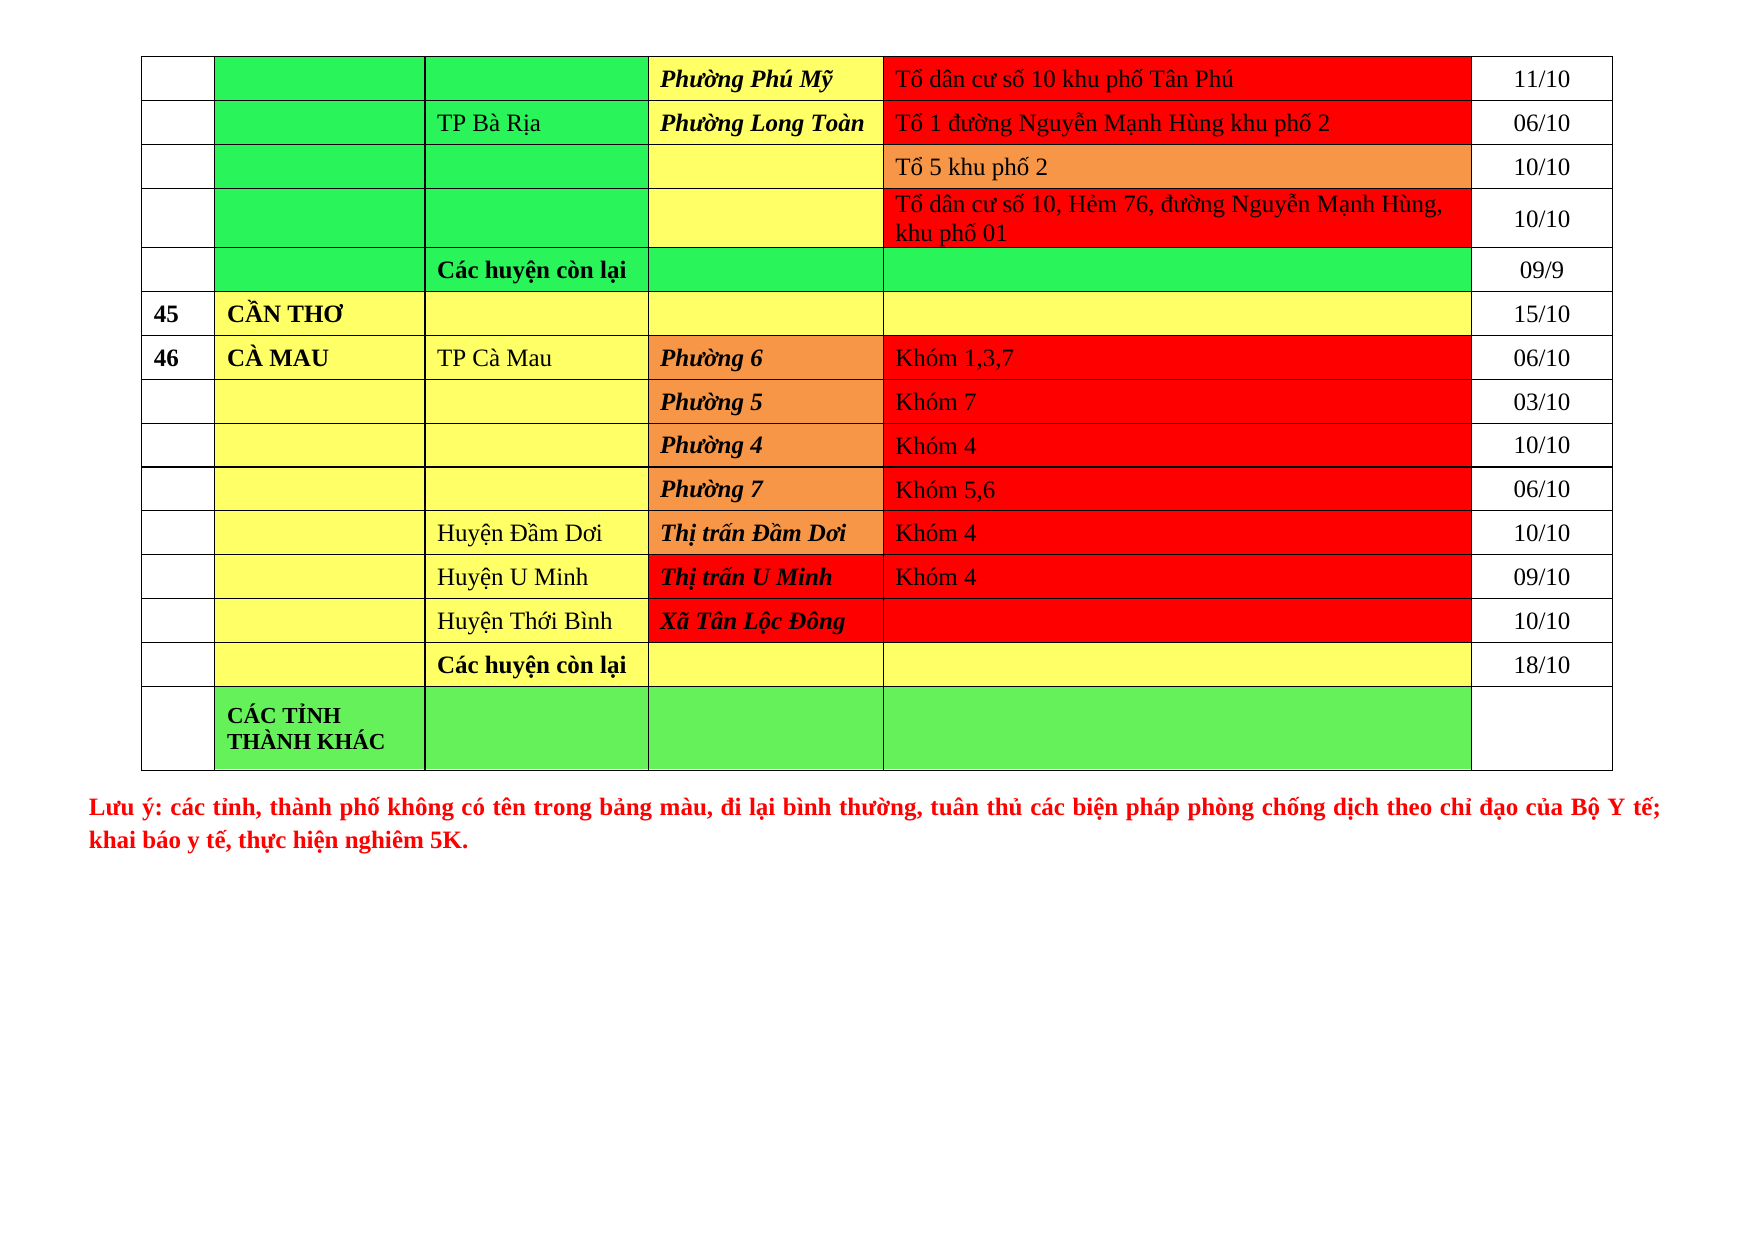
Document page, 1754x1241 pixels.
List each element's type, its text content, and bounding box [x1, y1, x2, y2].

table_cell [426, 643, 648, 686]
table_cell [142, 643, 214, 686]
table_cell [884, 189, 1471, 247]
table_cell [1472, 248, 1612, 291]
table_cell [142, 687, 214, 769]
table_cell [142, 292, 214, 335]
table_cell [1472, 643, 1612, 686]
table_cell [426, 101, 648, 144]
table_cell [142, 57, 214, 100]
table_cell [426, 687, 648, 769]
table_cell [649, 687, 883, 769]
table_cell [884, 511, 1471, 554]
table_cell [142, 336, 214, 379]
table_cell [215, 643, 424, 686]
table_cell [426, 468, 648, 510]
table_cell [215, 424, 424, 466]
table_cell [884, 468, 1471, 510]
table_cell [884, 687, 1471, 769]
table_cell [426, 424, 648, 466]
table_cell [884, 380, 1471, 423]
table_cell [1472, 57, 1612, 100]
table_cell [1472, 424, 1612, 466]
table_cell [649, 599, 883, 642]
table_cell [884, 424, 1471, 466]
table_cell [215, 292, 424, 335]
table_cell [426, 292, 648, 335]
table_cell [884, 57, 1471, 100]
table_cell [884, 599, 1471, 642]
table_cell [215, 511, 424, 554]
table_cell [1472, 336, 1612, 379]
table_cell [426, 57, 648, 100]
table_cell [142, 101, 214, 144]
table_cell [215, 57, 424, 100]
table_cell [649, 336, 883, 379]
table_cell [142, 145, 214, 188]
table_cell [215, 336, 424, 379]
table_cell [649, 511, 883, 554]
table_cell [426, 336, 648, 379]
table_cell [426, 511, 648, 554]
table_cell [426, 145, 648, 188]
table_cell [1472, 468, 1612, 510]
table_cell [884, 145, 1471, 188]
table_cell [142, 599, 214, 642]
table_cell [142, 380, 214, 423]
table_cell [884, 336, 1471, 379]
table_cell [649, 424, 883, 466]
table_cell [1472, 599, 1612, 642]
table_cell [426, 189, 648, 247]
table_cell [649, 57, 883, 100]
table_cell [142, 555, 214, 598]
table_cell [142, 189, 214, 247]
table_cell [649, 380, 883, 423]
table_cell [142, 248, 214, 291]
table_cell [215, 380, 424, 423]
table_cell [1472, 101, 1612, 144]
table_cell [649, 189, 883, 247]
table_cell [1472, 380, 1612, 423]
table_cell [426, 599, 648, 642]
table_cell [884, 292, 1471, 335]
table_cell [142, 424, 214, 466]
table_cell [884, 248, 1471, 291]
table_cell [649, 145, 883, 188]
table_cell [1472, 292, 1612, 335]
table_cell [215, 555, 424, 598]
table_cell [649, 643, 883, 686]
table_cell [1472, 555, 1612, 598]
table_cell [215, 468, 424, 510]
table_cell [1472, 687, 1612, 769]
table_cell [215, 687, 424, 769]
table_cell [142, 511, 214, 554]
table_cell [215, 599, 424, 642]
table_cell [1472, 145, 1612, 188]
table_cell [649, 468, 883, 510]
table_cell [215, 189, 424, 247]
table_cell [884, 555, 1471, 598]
text Lưu ý: các tỉnh, thành phố không có tên trong bảng màu, đi lại bình thường, tuân thủ các biện pháp phòng chống dịch theo chỉ đạo của Bộ Y tế; khai báo y tế, thực hiện nghiêm 5K. [89, 792, 1665, 854]
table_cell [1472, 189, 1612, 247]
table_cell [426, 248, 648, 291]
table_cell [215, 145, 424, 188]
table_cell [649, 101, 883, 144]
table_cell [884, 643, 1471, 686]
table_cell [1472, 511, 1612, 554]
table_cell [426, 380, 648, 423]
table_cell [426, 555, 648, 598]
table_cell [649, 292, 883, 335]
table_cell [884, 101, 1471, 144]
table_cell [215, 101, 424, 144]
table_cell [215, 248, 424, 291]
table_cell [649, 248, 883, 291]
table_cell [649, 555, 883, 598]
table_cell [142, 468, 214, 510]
